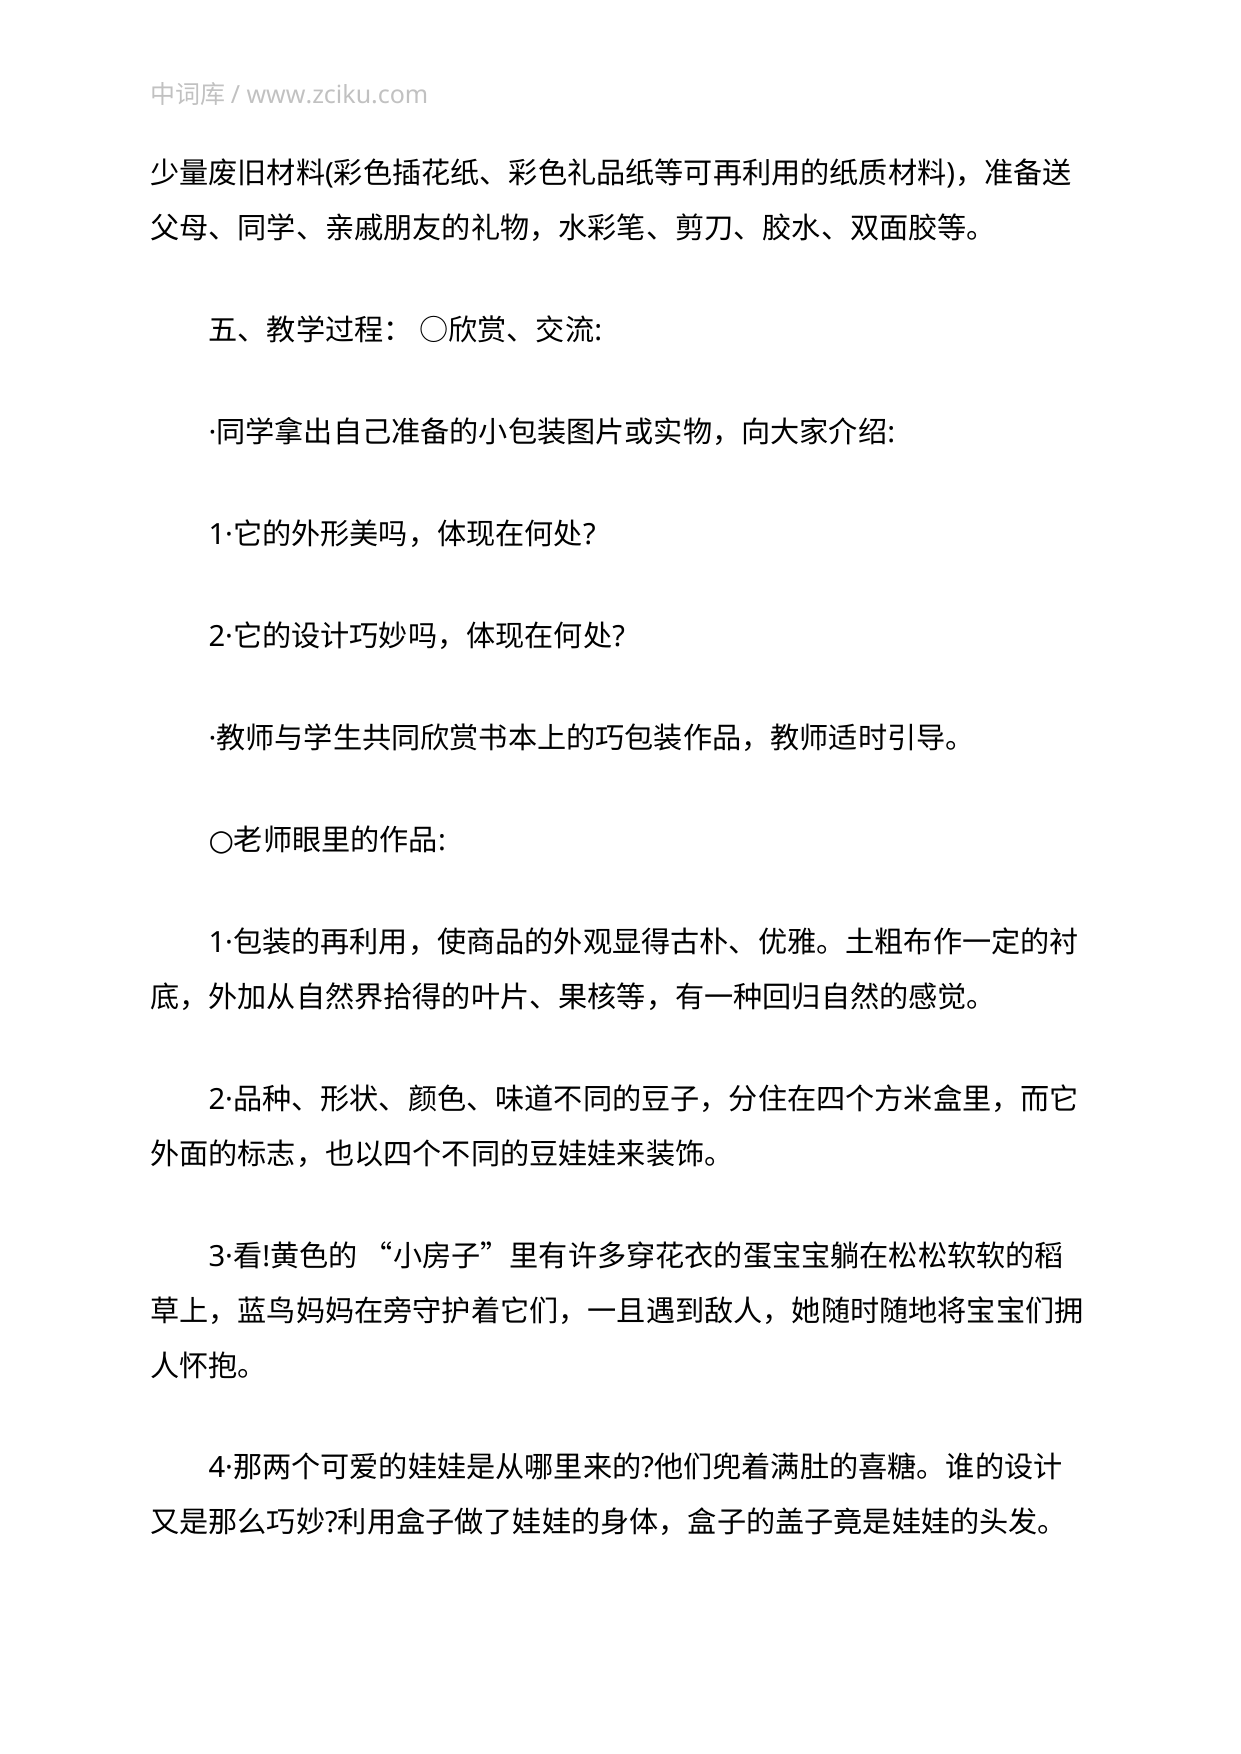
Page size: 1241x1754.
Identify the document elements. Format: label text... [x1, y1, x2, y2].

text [150, 150, 1090, 247]
text 1·它的外形美吗，体现在何处? [150, 511, 1090, 553]
text ·同学拿出自己准备的小包装图片或实物，向大家介绍: [150, 409, 1090, 451]
text 2·品种、形状、颜色、味道不同的豆子，分住在四个方米盒里，而它外面的标志，也以四个不同的豆娃娃来装饰。 [150, 1075, 1090, 1173]
text 4·那两个可爱的娃娃是从哪里来的?他们兜着满肚的喜糖。谁的设计又是那么巧妙?利用盒子做了娃娃的身体，盒子的盖子竟是娃娃的头发。 [150, 1444, 1090, 1541]
text 1·包装的再利用，使商品的外观显得古朴、优雅。土粗布作一定的衬底，外加从自然界拾得的叶片、果核等，有一种回归自然的感觉。 [150, 919, 1090, 1016]
text ○老师眼里的作品: [150, 817, 1090, 859]
text 2·它的设计巧妙吗，体现在何处? [150, 613, 1090, 655]
text ·教师与学生共同欣赏书本上的巧包装作品，教师适时引导。 [150, 715, 1090, 757]
text 3·看!黄色的 “小房子”里有许多穿花衣的蛋宝宝躺在松松软软的稻草上，蓝鸟妈妈在旁守护着它们，一且遇到敌人，她随时随地将宝宝们拥人怀抱。 [150, 1232, 1090, 1384]
text 五、教学过程： ○欣赏、交流: [150, 307, 1090, 349]
